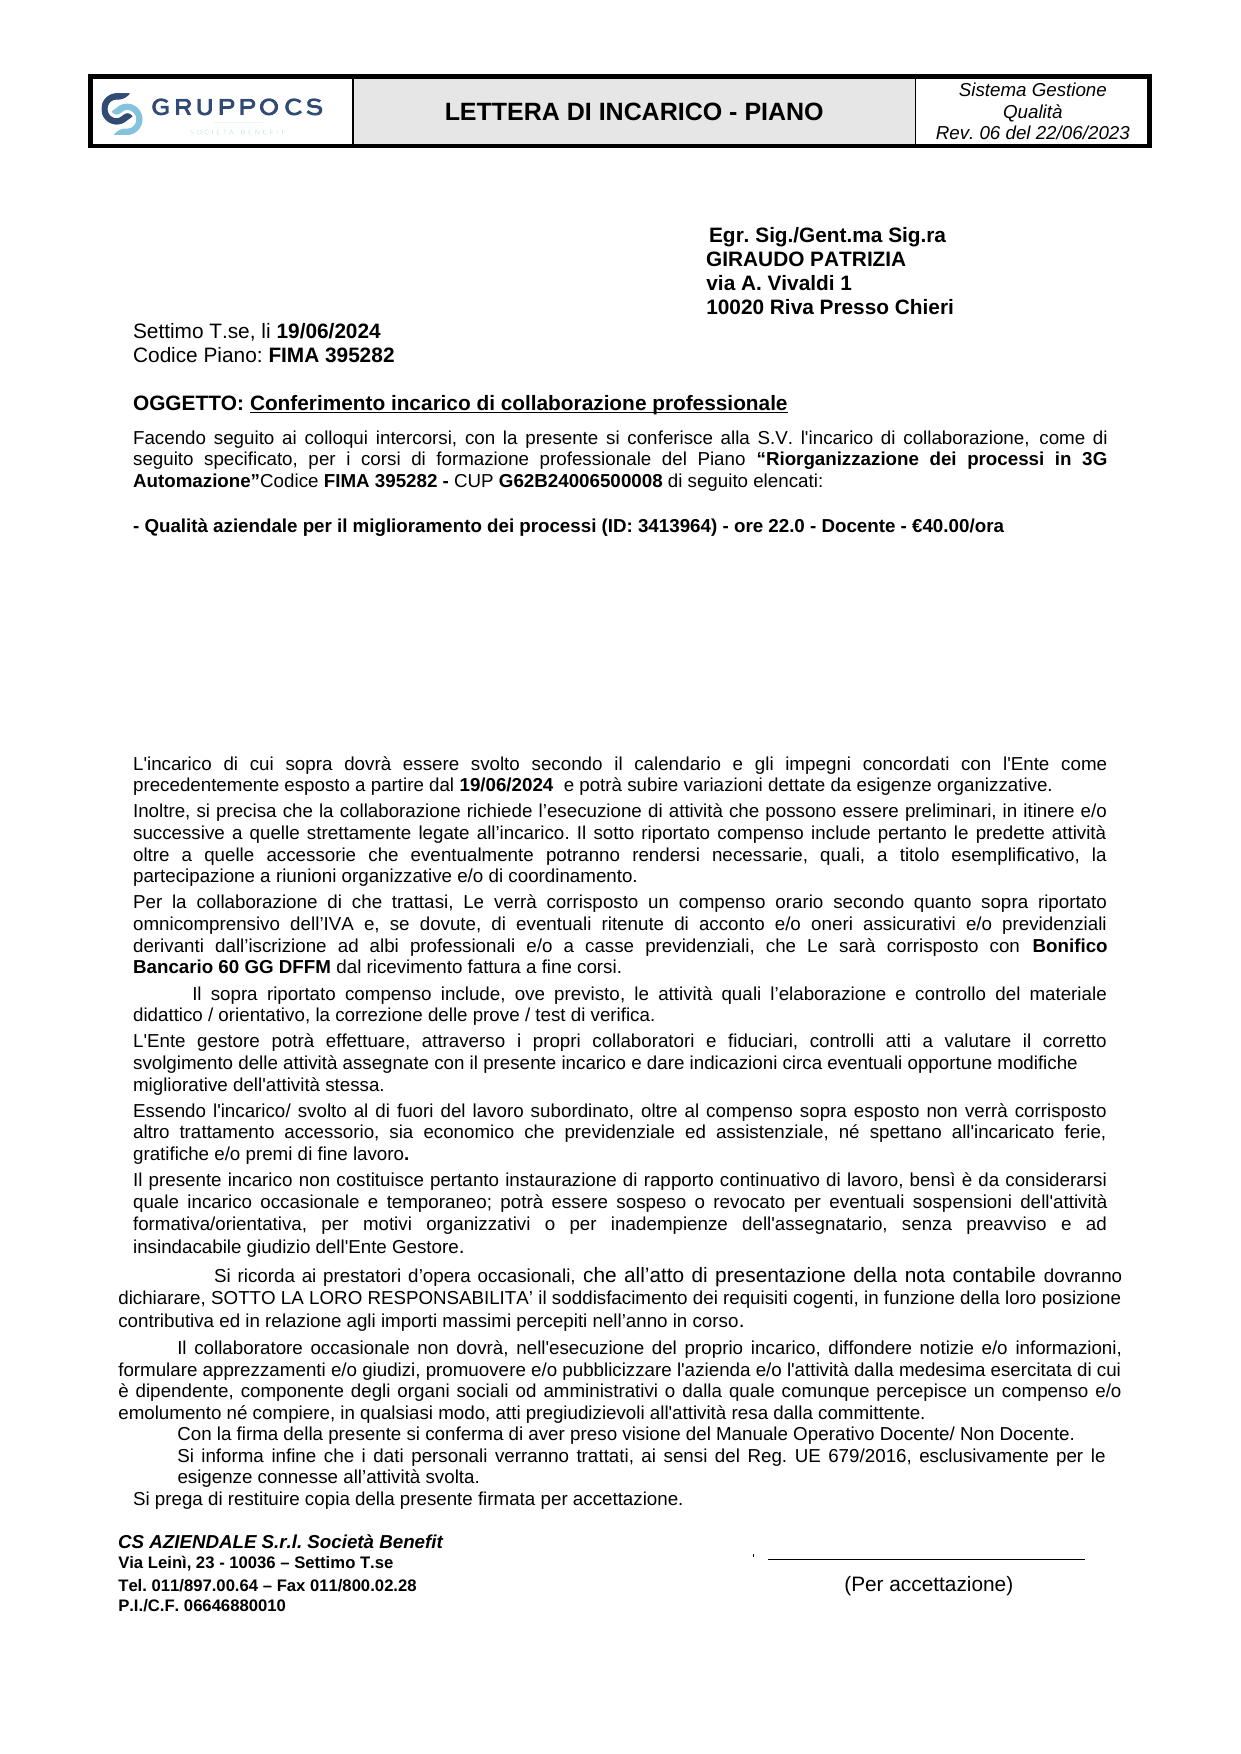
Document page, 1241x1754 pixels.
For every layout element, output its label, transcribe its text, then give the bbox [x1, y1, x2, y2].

text via A. Vivaldi 1 [118, 271, 1122, 295]
text Per la collaborazione di che trattasi, Le verrà corrisposto un compenso orario secondo quanto sopra riportato omnicomprensivo dell’IVA e, se dovute, di eventuali ritenute di acconto e/o oneri assicurativi e/o previdenziali derivanti dall’iscrizione ad albi professionali e/o a casse previdenziali, che Le sarà corrisposto con Bonifico Bancario 60 GG DFFM dal ricevimento fattura a fine corsi. [133, 891, 1107, 977]
text OGGETTO: Conferimento incarico di collaborazione professionale [133, 391, 1107, 414]
text - Qualità aziendale per il miglioramento dei processi (ID: 3413964) - ore 22.0 - Docente - €40.00/ora [133, 515, 1107, 537]
text Il presente incarico non costituisce pertanto instaurazione di rapporto continuativo di lavoro, bensì è da considerarsi quale incarico occasionale e temporaneo; potrà essere sospeso o revocato per eventuali sospensioni dell'attività formativa/orientativa, per motivi organizzativi o per inadempienze dell'assegnatario, senza preavviso e ad insindacabile giudizio dell'Ente Gestore. [133, 1169, 1107, 1258]
text L'Ente gestore potrà effettuare, attraverso i propri collaboratori e fiduciari, controlli atti a valutare il corretto svolgimento delle attività assegnate con il presente incarico e dare indicazioni circa eventuali opportune modifiche [133, 1030, 1107, 1073]
text Egr. Sig./Gent.ma Sig.ra [635, 223, 1122, 247]
text Il sopra riportato compenso include, ove previsto, le attività quali l’elaborazione e controllo del materiale didattico / orientativo, la correzione delle prove / test di verifica. [133, 982, 1107, 1025]
text Inoltre, si precisa che la collaborazione richiede l’esecuzione di attività che possono essere preliminari, in itinere e/o successive a quelle strettamente legate all’incarico. Il sotto riportato compenso include pertanto le predette attività oltre a quelle accessorie che eventualmente potranno rendersi necessarie, quali, a titolo esemplificativo, la partecipazione a riunioni organizzative e/o di coordinamento. [133, 800, 1107, 886]
text Essendo l'incarico/ svolto al di fuori del lavoro subordinato, oltre al compenso sopra esposto non verrà corrisposto altro trattamento accessorio, sia economico che previdenziale ed assistenziale, né spettano all'incaricato ferie, gratifiche e/o premi di fine lavoro. [133, 1100, 1107, 1164]
picture [101, 93, 326, 136]
text P.I./C.F. 06646880010 [118, 1596, 1107, 1615]
text Via Leinì, 23 - 10036 – Settimo T.se [118, 1552, 1107, 1572]
text Si ricorda ai prestatori d’opera occasionali, che all’atto di presentazione della nota contabile dovranno dichiarare, SOTTO LA LORO RESPONSABILITA’ il soddisfacimento dei requisiti cogenti, in funzione della loro posizione contributiva ed in relazione agli importi massimi percepiti nell’anno in corso. [118, 1263, 1122, 1332]
text 10020 Riva Presso Chieri [118, 295, 1122, 319]
text migliorative dell'attività stessa. [133, 1073, 1107, 1095]
text Facendo seguito ai colloqui intercorsi, con la presente si conferisce alla S.V. l'incarico di collaborazione, come di seguito specificato, per i corsi di formazione professionale del Piano “Riorganizzazione dei processi in 3G Automazione” Codice FIMA 395282 - CUP G62B24006500008 di seguito elencati: [133, 426, 1107, 491]
text Con la firma della presente si conferma di aver preso visione del Manuale Operativo Docente/ Non Docente. [118, 1423, 1122, 1445]
text Il collaboratore occasionale non dovrà, nell'esecuzione del proprio incarico, diffondere notizie e/o informazioni, formulare apprezzamenti e/o giudizi, promuovere e/o pubblicizzare l'azienda e/o l'attività dalla medesima esercitata di cui è dipendente, componente degli organi sociali od amministrativi o dalla quale comunque percepisce un compenso e/o emolumento né compiere, in qualsiasi modo, atti pregiudizievoli all'attività resa dalla committente. [118, 1337, 1122, 1423]
text L'incarico di cui sopra dovrà essere svolto secondo il calendario e gli impegni concordati con l'Ente come precedentemente esposto a partire dal 19/06/2024 e potrà subire variazioni dettate da esigenze organizzative. [133, 752, 1107, 795]
text CS AZIENDALE S.r.l. Società Benefit [118, 1531, 1107, 1552]
text GIRAUDO PATRIZIA [118, 247, 1122, 271]
text Si informa infine che i dati personali verranno trattati, ai sensi del Reg. UE 679/2016, esclusivamente per le esigenze connesse all’attività svolta. [177, 1445, 1107, 1488]
text Tel. 011/897.00.64 – Fax 011/800.02.28 (Per accettazione) [118, 1572, 1107, 1596]
text Codice Piano: FIMA 395282 [133, 343, 1122, 367]
text Si prega di restituire copia della presente firmata per accettazione. [133, 1488, 1107, 1509]
text Settimo T.se, li 19/06/2024 [118, 319, 1122, 343]
